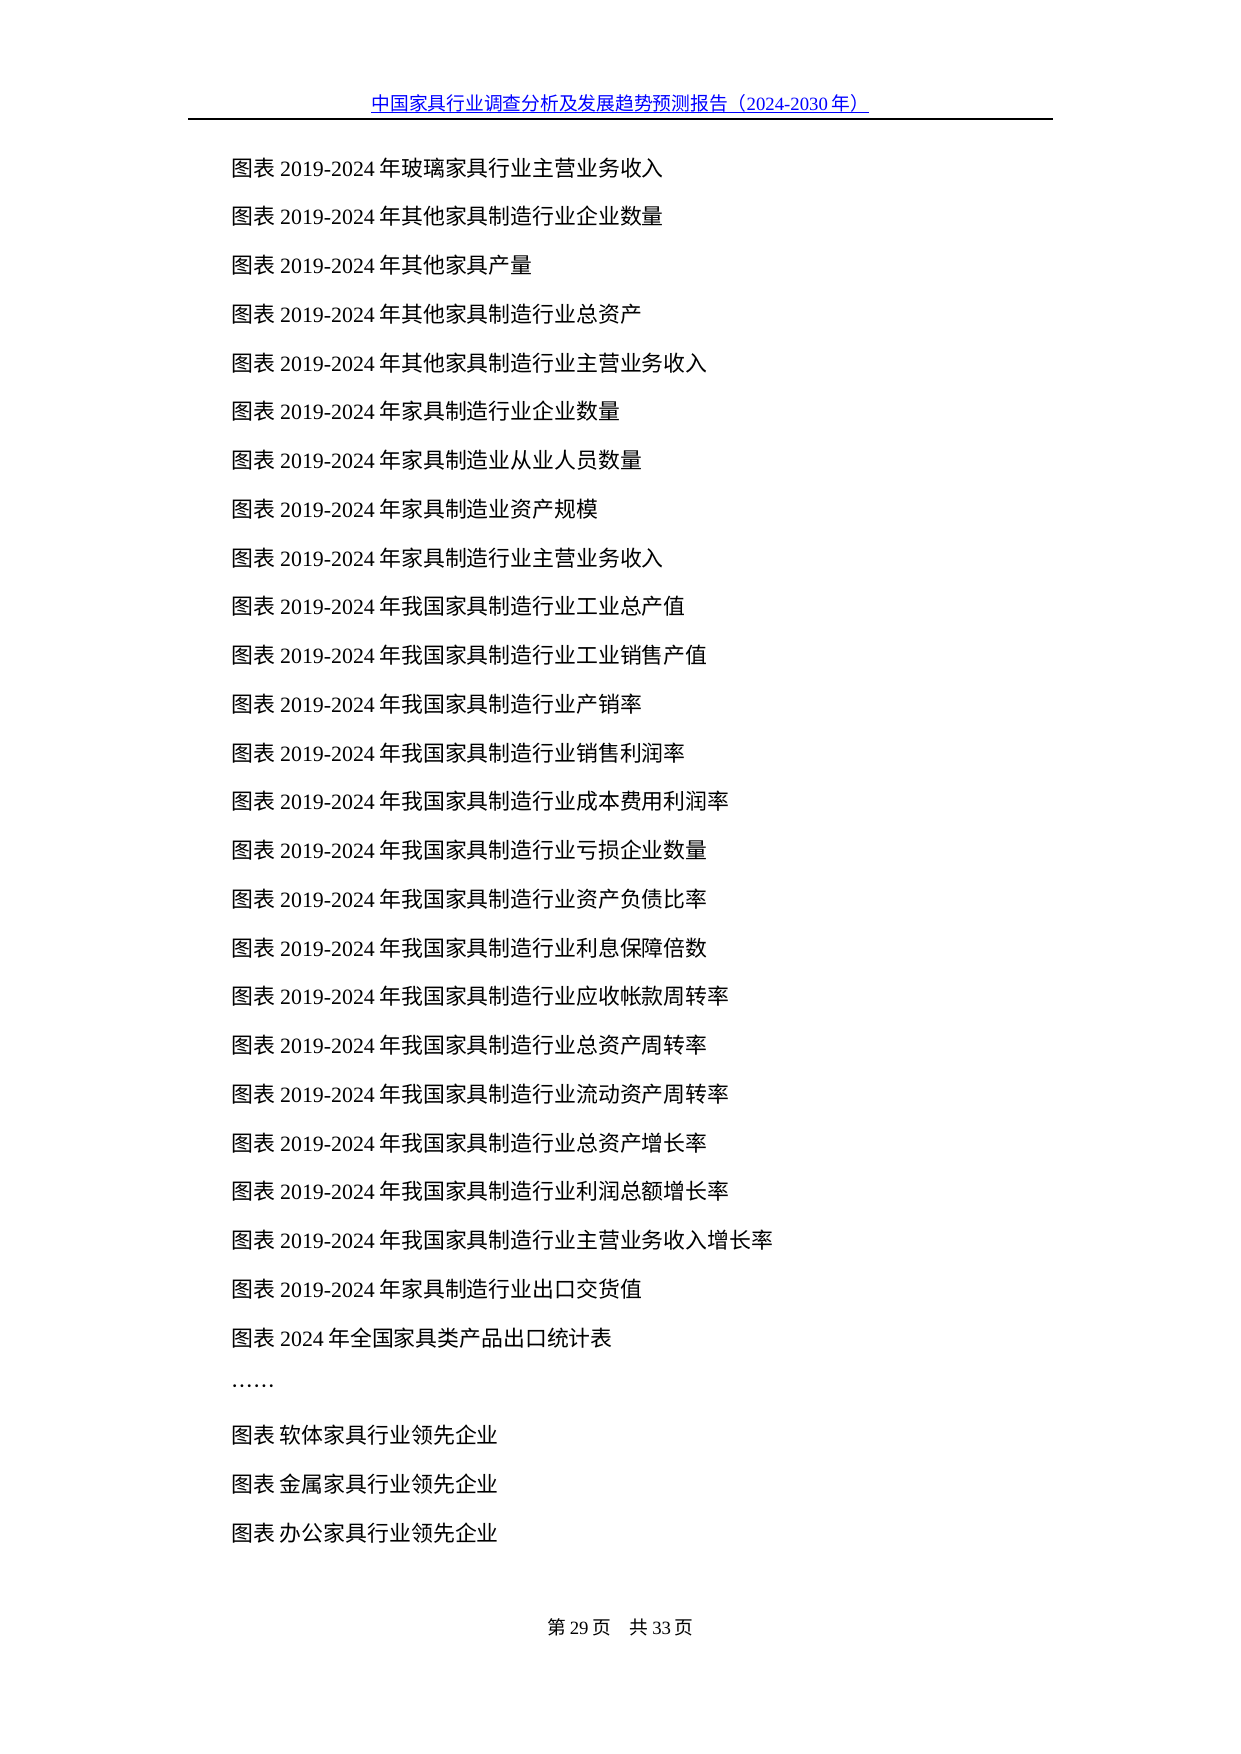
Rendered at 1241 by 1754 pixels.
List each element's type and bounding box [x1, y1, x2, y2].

text [187, 150, 1053, 1548]
